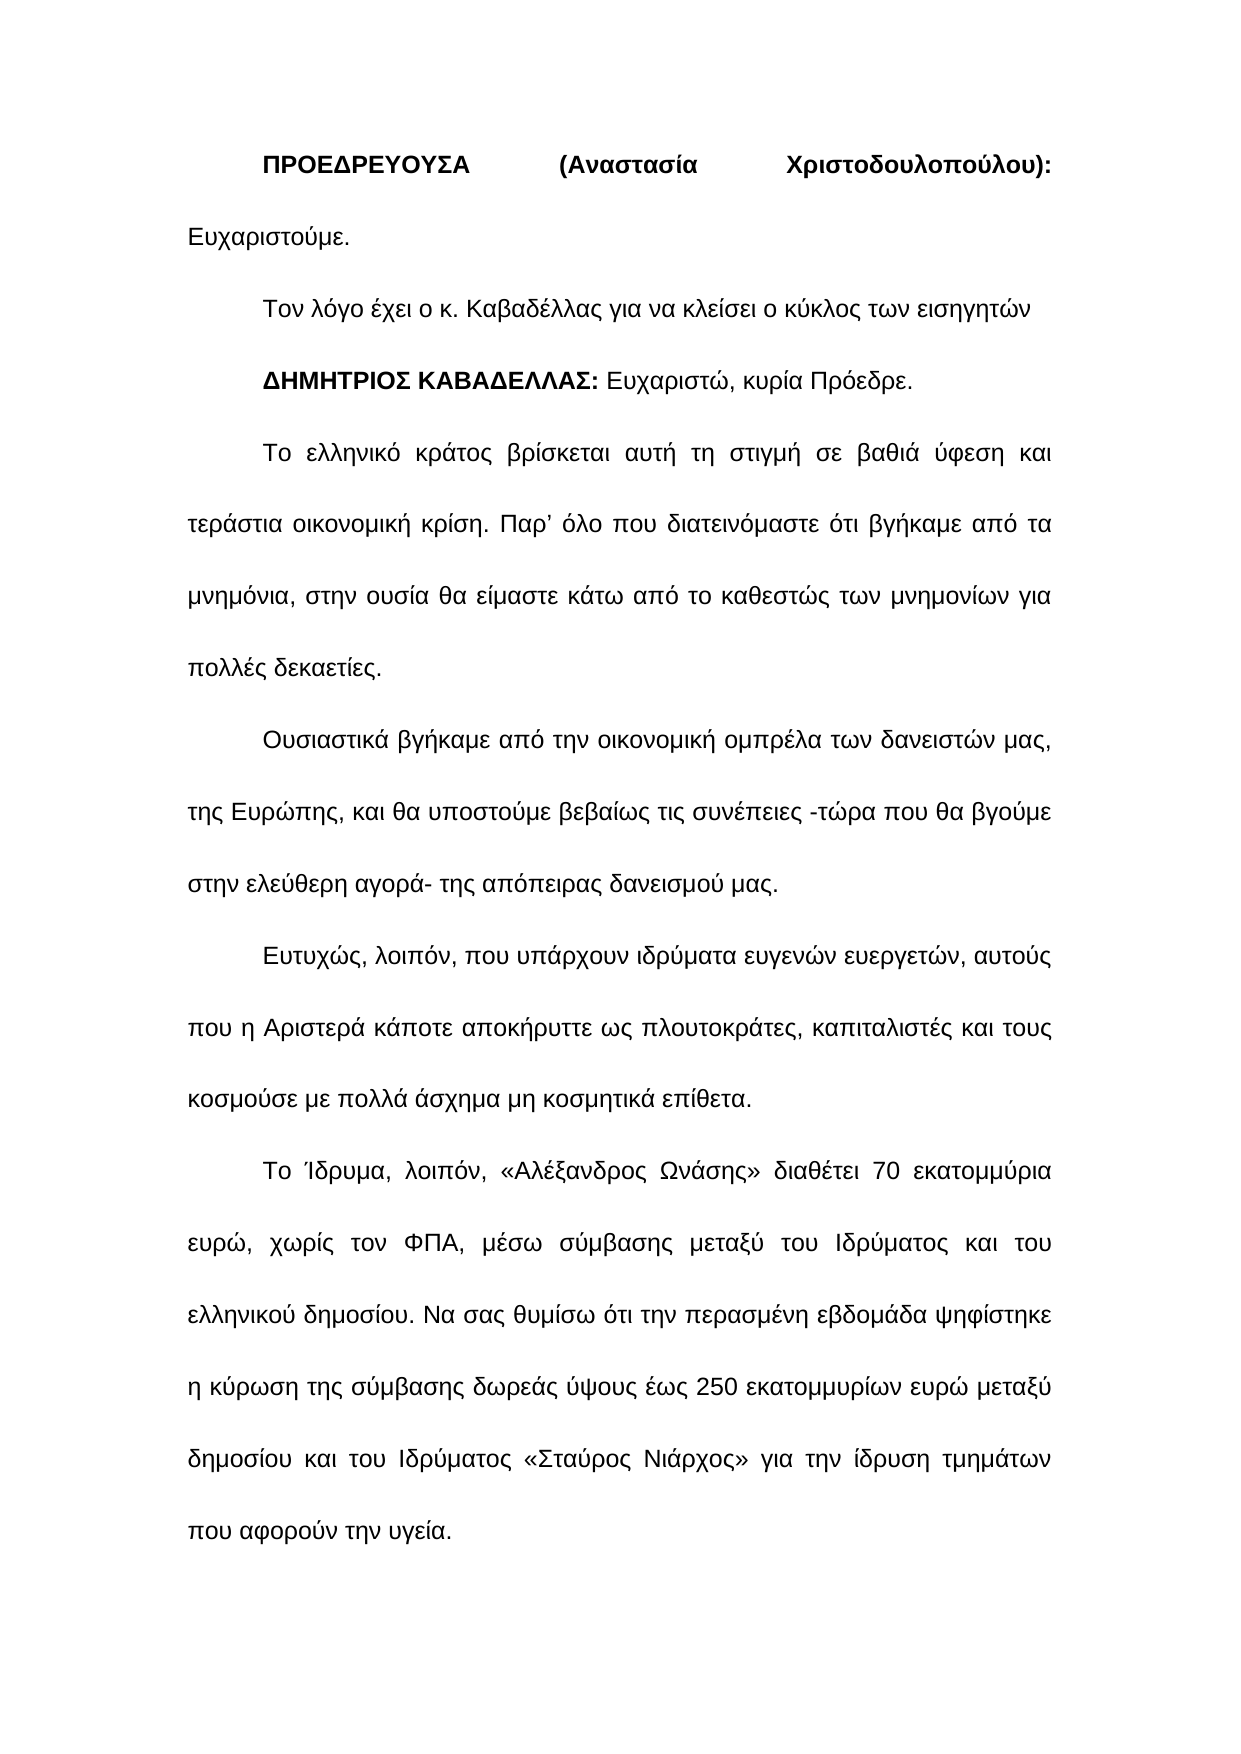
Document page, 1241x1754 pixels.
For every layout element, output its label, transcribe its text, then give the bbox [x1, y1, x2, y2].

text Το ελληνικό κράτος βρίσκεται αυτή τη στιγμή σε βαθιά ύφεση και τεράστια οικονομική κρίση. Παρ’ όλο που διατεινόμαστε ότι βγήκαμε από τα μνημόνια, στην ουσία θα είμαστε κάτω από το καθεστώς των μνημονίων για πολλές δεκαετίες. [187, 437, 1053, 682]
text ΔΗΜΗΤΡΙΟΣ ΚΑΒΑΔΕΛΛΑΣ: Ευχαριστώ, κυρία Πρόεδρε. [187, 366, 1053, 394]
text Ουσιαστικά βγήκαμε από την οικονομική ομπρέλα των δανειστών μας, της Ευρώπης, και θα υποστούμε βεβαίως τις συνέπειες -τώρα που θα βγούμε στην ελεύθερη αγορά- της απόπειρας δανεισμού μας. [187, 725, 1053, 897]
text Τον λόγο έχει ο κ. Καβαδέλλας για να κλείσει ο κύκλος των εισηγητών [187, 294, 1053, 322]
text Το Ίδρυμα, λοιπόν, «Αλέξανδρος Ωνάσης» διαθέτει 70 εκατομμύρια ευρώ, χωρίς τον ΦΠΑ, μέσω σύμβασης μεταξύ του Ιδρύματος και του ελληνικού δημοσίου. Να σας θυμίσω ότι την περασμένη εβδομάδα ψηφίστηκε η κύρωση της σύμβασης δωρεάς ύψους έως 250 εκατομμυρίων ευρώ μεταξύ δημοσίου και του Ιδρύματος «Σταύρος Νιάρχος» για την ίδρυση τμημάτων που αφορούν την υγεία. [187, 1156, 1053, 1544]
text Ευτυχώς, λοιπόν, που υπάρχουν ιδρύματα ευγενών ευεργετών, αυτούς που η Αριστερά κάποτε αποκήρυττε ως πλουτοκράτες, καπιταλιστές και τους κοσμούσε με πολλά άσχημα μη κοσμητικά επίθετα. [187, 941, 1053, 1113]
text ΠΡΟΕΔΡΕΥΟΥΣΑ (Αναστασία Χριστοδουλοπούλου): Ευχαριστούμε. [187, 150, 1053, 251]
